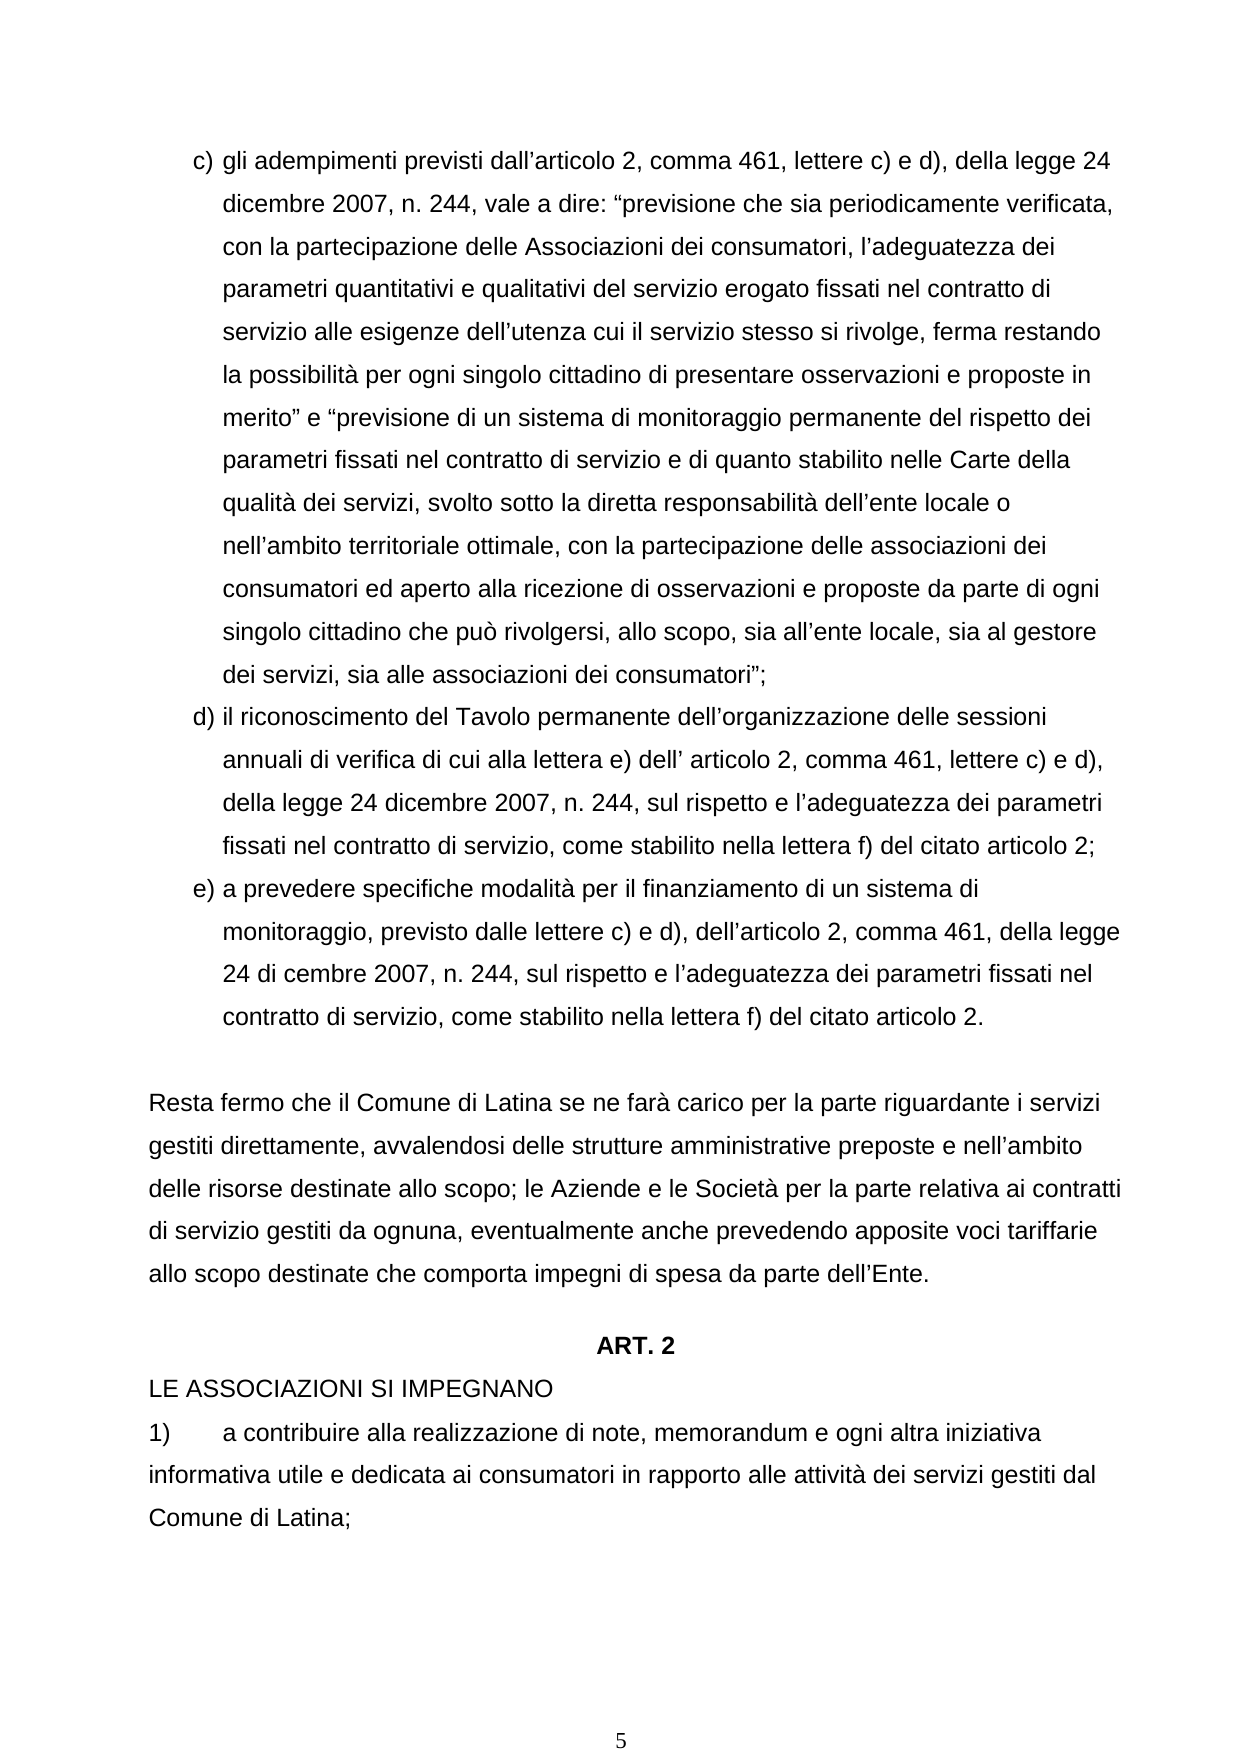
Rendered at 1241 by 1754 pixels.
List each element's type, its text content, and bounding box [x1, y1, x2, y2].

list a contribuire alla realizzazione di note, memorandum e ogni altra iniziativa informativa utile e dedicata ai consumatori in rapporto alle attività dei servizi gestiti dal Comune di Latina; [148, 1418, 1123, 1532]
text Resta fermo che il Comune di Latina se ne farà carico per la parte riguardante i servizi gestiti direttamente, avvalendosi delle strutture amministrative preposte e nell’ambito delle risorse destinate allo scopo; le Aziende e le Società per la parte relativa ai contratti di servizio gestiti da ognuna, eventualmente anche prevedendo apposite voci tariffarie allo scopo destinate che comporta impegni di spesa da parte dell’Ente. [148, 1088, 1123, 1288]
list a prevedere specifiche modalità per il finanziamento di un sistema di monitoraggio, previsto dalle lettere c) e d), dell’articolo 2, comma 461, della legge 24 di cembre 2007, n. 244, sul rispetto e l’adeguatezza dei parametri fissati nel contratto di servizio, come stabilito nella lettera f) del citato articolo 2. [193, 874, 1123, 1031]
text ART. 2 [148, 1331, 1123, 1360]
list il riconoscimento del Tavolo permanente dell’organizzazione delle sessioni annuali di verifica di cui alla lettera e) dell’ articolo 2, comma 461, lettere c) e d), della legge 24 dicembre 2007, n. 244, sul rispetto e l’adeguatezza dei parametri fissati nel contratto di servizio, come stabilito nella lettera f) del citato articolo 2; [193, 702, 1123, 859]
list gli adempimenti previsti dall’articolo 2, comma 461, lettere c) e d), della legge 24 dicembre 2007, n. 244, vale a dire: “previsione che sia periodicamente verificata, con la partecipazione delle Associazioni dei consumatori, l’adeguatezza dei parametri quantitativi e qualitativi del servizio erogato fissati nel contratto di servizio alle esigenze dell’utenza cui il servizio stesso si rivolge, ferma restando la possibilità per ogni singolo cittadino di presentare osservazioni e proposte in merito” e “previsione di un sistema di monitoraggio permanente del rispetto dei parametri fissati nel contratto di servizio e di quanto stabilito nelle Carte della qualità dei servizi, svolto sotto la diretta responsabilità dell’ente locale o nell’ambito territoriale ottimale, con la partecipazione delle associazioni dei consumatori ed aperto alla ricezione di osservazioni e proposte da parte di ogni singolo cittadino che può rivolgersi, allo scopo, sia all’ente locale, sia al gestore dei servizi, sia alle associazioni dei consumatori”; [193, 146, 1123, 688]
text LE ASSOCIAZIONI SI IMPEGNANO [148, 1374, 1123, 1403]
